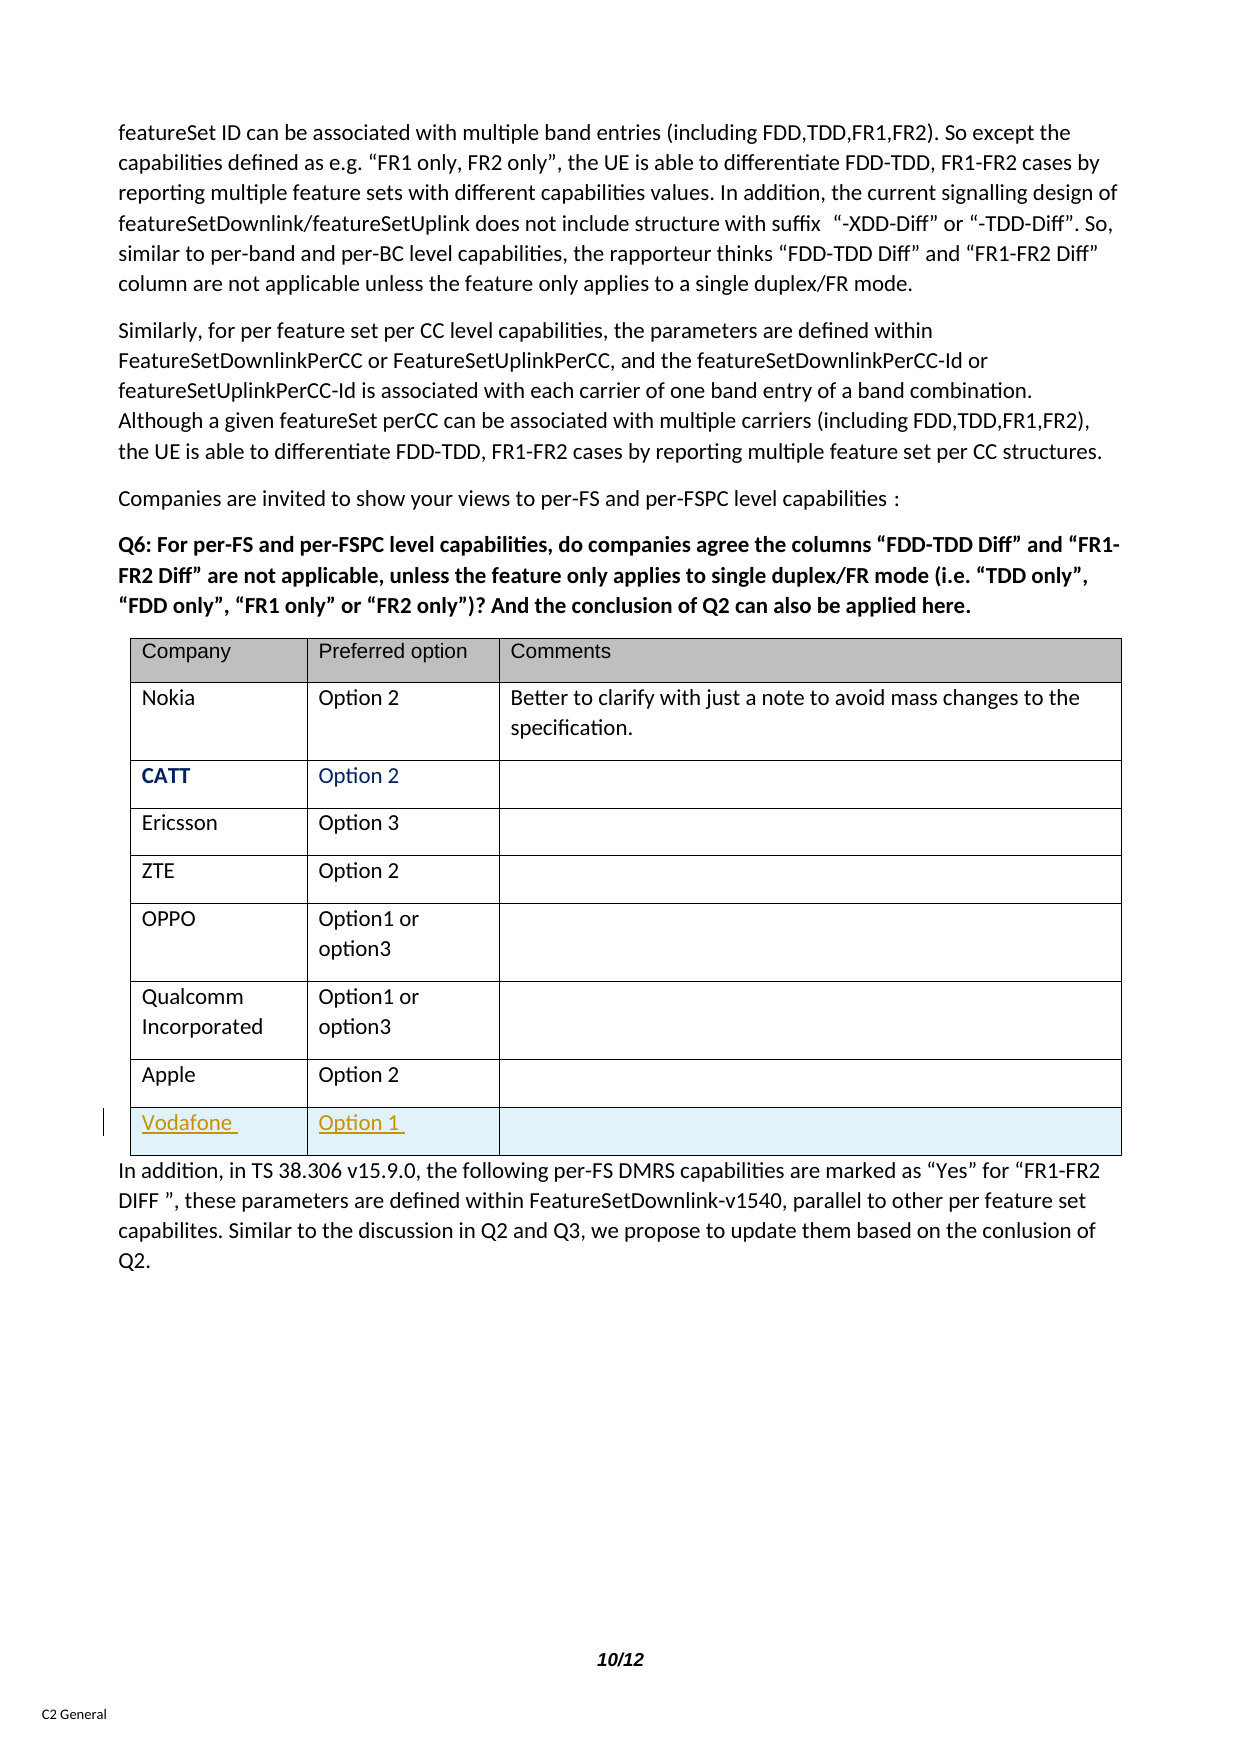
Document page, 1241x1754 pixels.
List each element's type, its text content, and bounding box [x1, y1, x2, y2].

table_cell Option1 or option3 [308, 982, 499, 1059]
table_cell Option 3 [308, 809, 499, 855]
table_header Preferred option [308, 639, 499, 682]
table_cell ZTE [131, 856, 307, 903]
table_cell [500, 904, 1121, 981]
table_cell Better to clarify with just a note to avoid mass changes to the specification. [500, 683, 1121, 760]
table_cell Nokia [131, 683, 307, 760]
table_cell [500, 761, 1121, 807]
table_cell [500, 809, 1121, 855]
table_cell [500, 982, 1121, 1059]
table_cell Ericsson [131, 809, 307, 855]
table_cell Option 2 [308, 683, 499, 760]
table_cell CATT [131, 761, 307, 807]
table_header Company [131, 639, 307, 682]
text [118, 118, 1122, 297]
text In addition, in TS 38.306 v15.9.0, the following per-FS DMRS capabilities are marked as “Yes” for “FR1-FR2 DIFF ”, these parameters are defined within FeatureSetDownlink-v1540, parallel to other per feature set capabilites. Similar to the discussion in Q2 and Q3, we propose to update them based on the conlusion of Q2. [118, 1156, 1122, 1274]
table_cell [500, 1060, 1121, 1107]
table_header Comments [500, 639, 1121, 682]
table_cell Option1 or option3 [308, 904, 499, 981]
table_cell OPPO [131, 904, 307, 981]
text Q6: For per-FS and per-FSPC level capabilities, do companies agree the columns “FDD-TDD Diff” and “FR1-FR2 Diff” are not applicable, unless the feature only applies to single duplex/FR mode (i.e. “TDD only”, “FDD only”, “FR1 only” or “FR2 only”)? And the conclusion of Q2 can also be applied here. [118, 531, 1122, 619]
table_cell Option 2 [308, 761, 499, 807]
table_cell Option 2 [308, 1060, 499, 1107]
text Companies are invited to show your views to per-FS and per-FSPC level capabilities : [118, 484, 1122, 512]
table_cell Option 2 [308, 856, 499, 903]
table_cell Apple [131, 1060, 307, 1107]
table_cell [500, 856, 1121, 903]
text Similarly, for per feature set per CC level capabilities, the parameters are defined within FeatureSetDownlinkPerCC or FeatureSetUplinkPerCC, and the featureSetDownlinkPerCC-Id or featureSetUplinkPerCC-Id is associated with each carrier of one band entry of a band combination. Although a given featureSet perCC can be associated with multiple carriers (including FDD,TDD,FR1,FR2), the UE is able to differentiate FDD-TDD, FR1-FR2 cases by reporting multiple feature set per CC structures. [118, 316, 1122, 465]
table_cell Qualcomm Incorporated [131, 982, 307, 1059]
